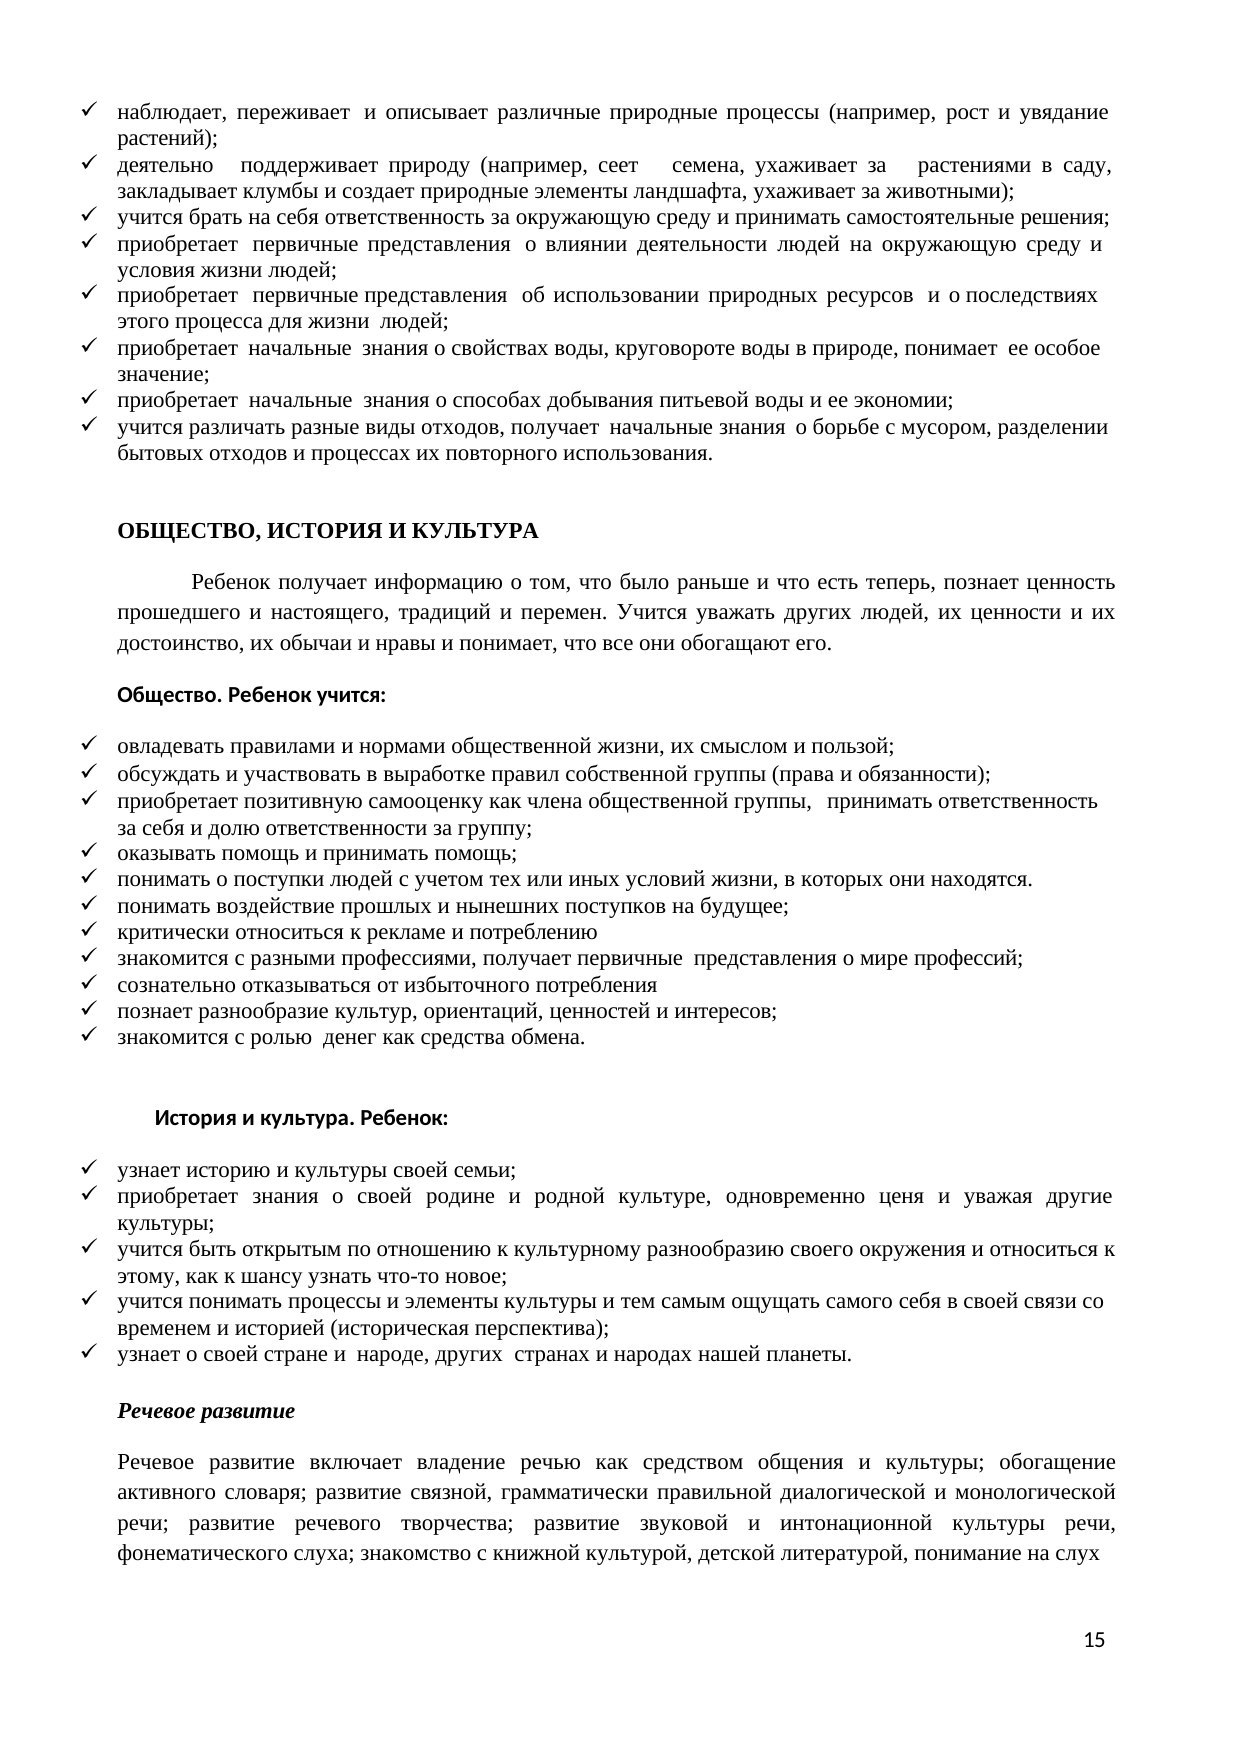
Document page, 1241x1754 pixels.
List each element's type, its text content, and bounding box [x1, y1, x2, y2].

list обсуждать и участвовать в выработке правил собственной группы (права и обязанности); [79, 760, 1190, 787]
list оказывать помощь и принимать помощь; [79, 840, 1190, 866]
list приобретает первичные представления об использовании природных ресурсов и о последствиях этого процесса для жизни людей; [79, 282, 1116, 334]
list понимать воздействие прошлых и нынешних поступков на будущее; [79, 892, 1190, 918]
text Речевое развитие включает владение речью как средством общения и культуры; обогащение активного словаря; развитие связной, грамматически правильной диалогической и монологической речи; развитие речевого творчества; развитие звуковой и интонационной культуры речи, фонематического слуха; знакомство с книжной культурой, детской литературой, понимание на слух [117, 1448, 1117, 1565]
list деятельно поддерживает природу (например, сеет семена, ухаживает за растениями в саду, закладывает клумбы и создает природные элементы ландшафта, ухаживает за животными); [79, 151, 1116, 203]
text Ребенок получает информацию о том, что было раньше и что есть теперь, познает ценность прошедшего и настоящего, традиций и перемен. Учится уважать других людей, их ценности и их достоинство, их обычаи и нравы и понимает, что все они обогащают его. [117, 568, 1118, 655]
list учится быть открытым по отношению к культурному разнообразию своего окружения и относиться к этому, как к шансу узнать что-то новое; [79, 1235, 1116, 1288]
list учится различать разные виды отходов, получает начальные знания о борьбе с мусором, разделении бытовых отходов и процессах их повторного использования. [79, 413, 1117, 466]
list узнает о своей стране и народе, других странах и народах нашей планеты. [79, 1340, 1190, 1366]
list сознательно отказываться от избыточного потребления [79, 971, 1190, 997]
list знакомится с разными профессиями, получает первичные представления о мире профессий; [79, 945, 1190, 971]
list узнает историю и культуры своей семьи; [79, 1156, 1190, 1182]
list знакомится с ролью денег как средства обмена. [79, 1024, 1190, 1050]
list приобретает начальные знания о способах добывания питьевой воды и ее экономии; [79, 387, 1190, 413]
text Общество. Ребенок учится: [117, 681, 1190, 708]
text История и культура. Ребенок: [154, 1103, 1190, 1132]
list приобретает первичные представления о влиянии деятельности людей на окружающую среду и условия жизни людей; [79, 229, 1116, 282]
list овладевать правилами и нормами общественной жизни, их смыслом и пользой; [79, 732, 1190, 759]
list познает разнообразие культур, ориентаций, ценностей и интересов; [79, 997, 1190, 1024]
list приобретает знания о своей родине и родной культуре, одновременно ценя и уважая другие культуры; [79, 1183, 1117, 1235]
list приобретает начальные знания о свойствах воды, круговороте воды в природе, понимает ее особое значение; [79, 334, 1117, 387]
list учится брать на себя ответственность за окружающую среду и принимать самостоятельные решения; [79, 203, 1190, 229]
list критически относиться к рекламе и потреблению [79, 918, 1190, 945]
list учится понимать процессы и элементы культуры и тем самым ощущать самого себя в своей связи со временем и историей (историческая перспектива); [79, 1288, 1118, 1340]
list понимать о поступки людей с учетом тех или иных условий жизни, в которых они находятся. [79, 866, 1190, 892]
list наблюдает, переживает и описывает различные природные процессы (например, рост и увядание растений); [79, 99, 1117, 151]
text Речевое развитие [117, 1397, 1190, 1423]
list приобретает позитивную самооценку как члена общественной группы, принимать ответственность за себя и долю ответственности за группу; [79, 787, 1116, 840]
text ОБЩЕСТВО, ИСТОРИЯ И КУЛЬТУРА [117, 517, 1190, 543]
